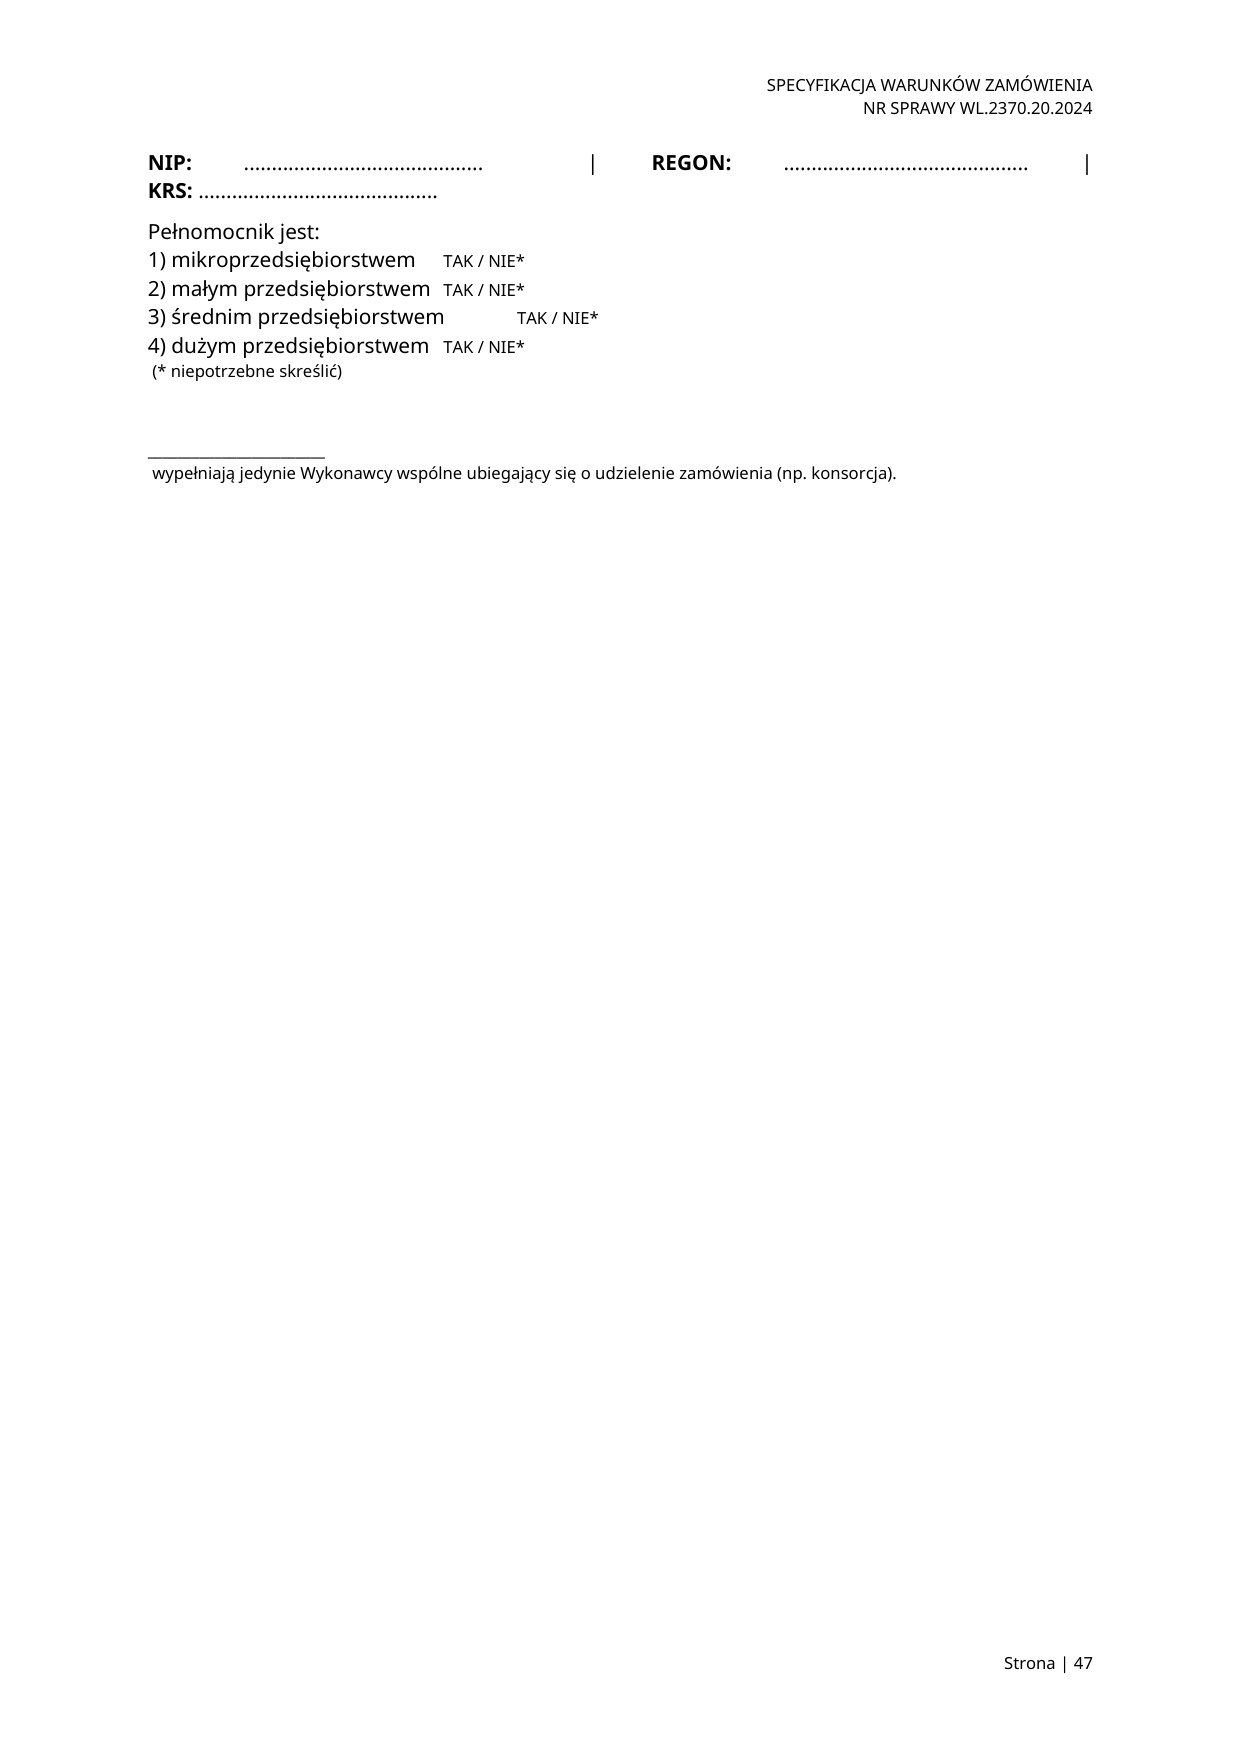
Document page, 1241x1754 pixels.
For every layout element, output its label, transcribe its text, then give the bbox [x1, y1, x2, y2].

text 2) małym przedsiębiorstwem TAK / NIE* [148, 274, 1093, 302]
text Pełnomocnik jest: [148, 217, 1093, 245]
text NIP: ........................................... | REGON: ............................................ | KRS: ........................................... [148, 148, 1093, 204]
text ________________________ [148, 439, 1093, 461]
text wypełniają jedynie Wykonawcy wspólne ubiegający się o udzielenie zamówienia (np. konsorcja). [148, 461, 1093, 484]
text (* niepotrzebne skreślić) [148, 359, 1093, 382]
text 3) średnim przedsiębiorstwem TAK / NIE* [148, 302, 1093, 331]
text 1) mikroprzedsiębiorstwem TAK / NIE* [148, 245, 1093, 274]
text 4) dużym przedsiębiorstwem TAK / NIE* [148, 331, 1093, 359]
